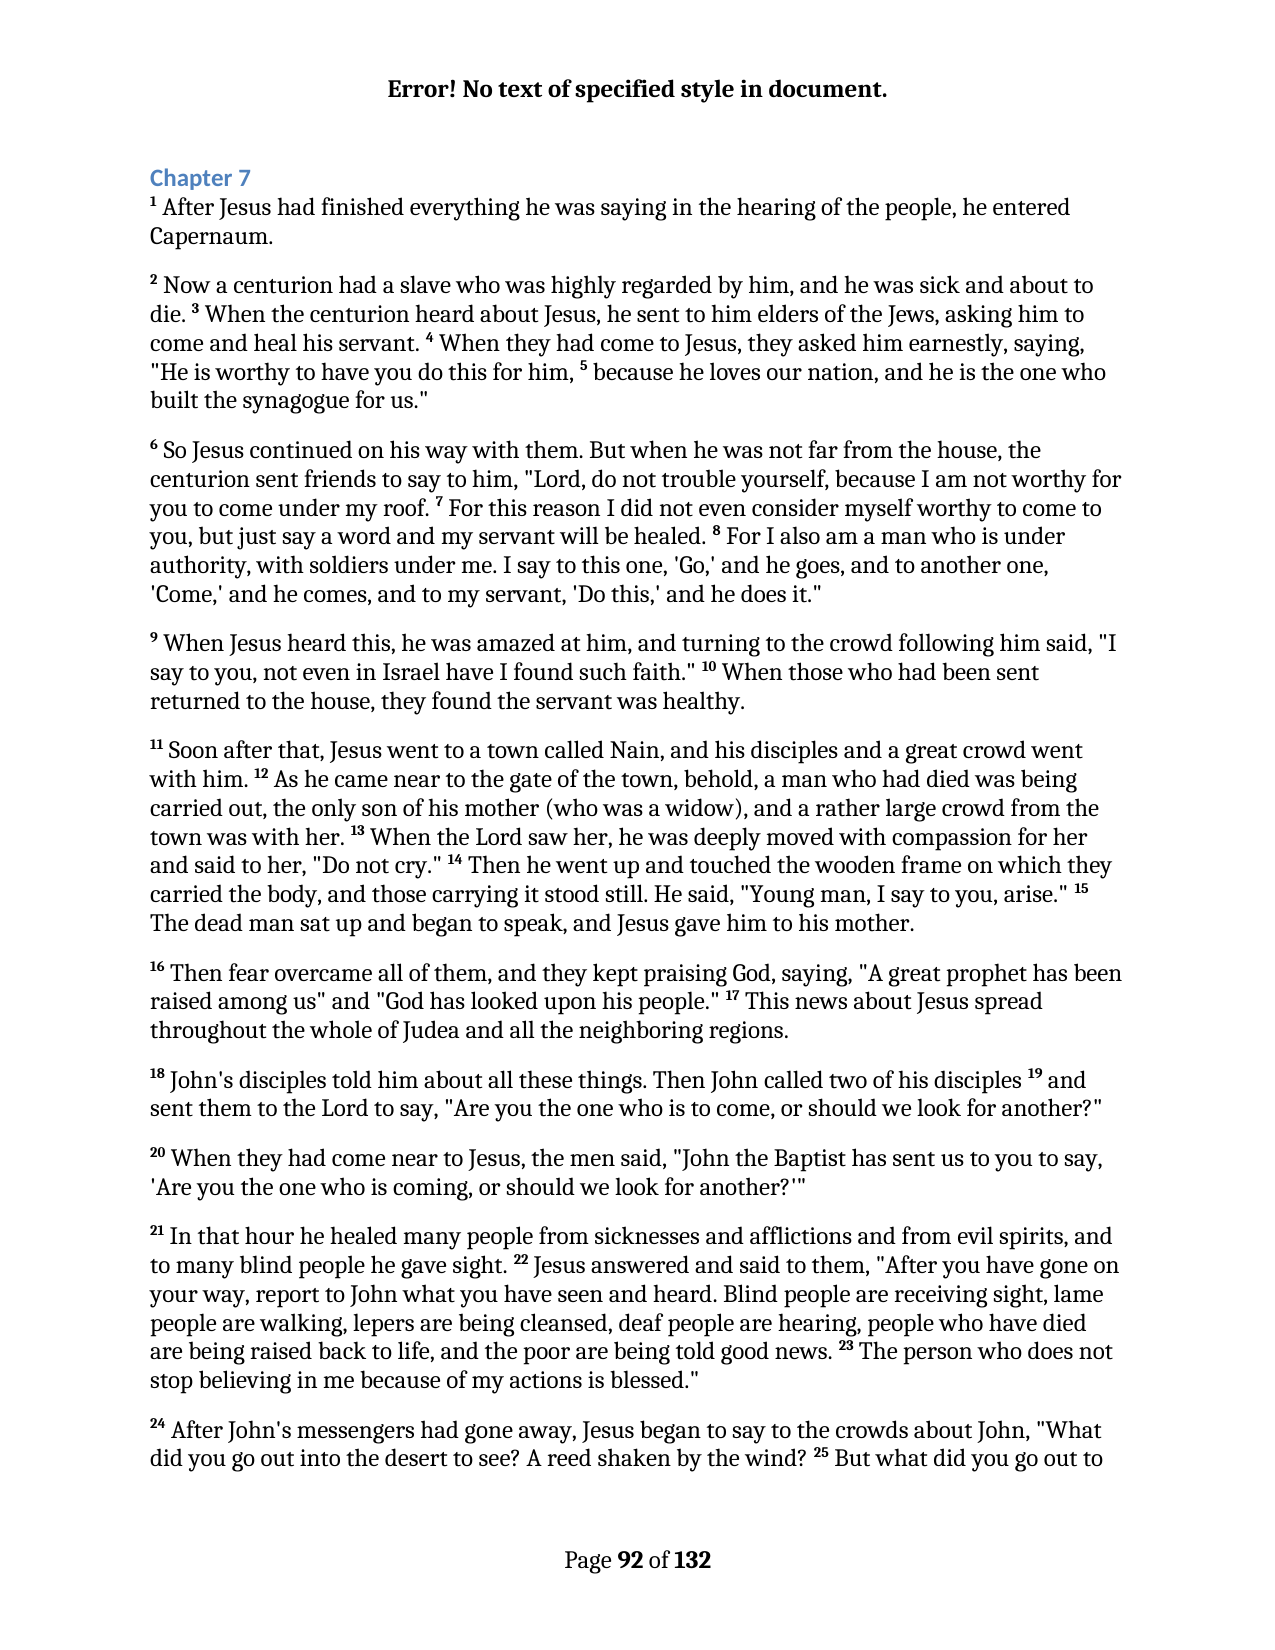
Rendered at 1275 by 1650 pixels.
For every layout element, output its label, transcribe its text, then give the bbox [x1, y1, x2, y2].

text 11 Soon after that, Jesus went to a town called Nain, and his disciples and a great crowd went with him. 12 As he came near to the gate of the town, behold, a man who had died was being carried out, the only son of his mother (who was a widow), and a rather large crowd from the town was with her. 13 When the Lord saw her, he was deeply moved with compassion for her and said to her, "Do not cry." 14 Then he went up and touched the wooden frame on which they carried the body, and those carrying it stood still. He said, "Young man, I say to you, arise." 15 The dead man sat up and began to speak, and Jesus gave him to his mother. [150, 736, 1125, 938]
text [150, 1416, 1125, 1473]
text 16 Then fear overcame all of them, and they kept praising God, saying, "A great prophet has been raised among us" and "God has looked upon his people." 17 This news about Jesus spread throughout the whole of Judea and all the neighboring regions. [150, 958, 1125, 1045]
text 2 Now a centurion had a slave who was highly regarded by him, and he was sick and about to die. 3 When the centurion heard about Jesus, he sent to him elders of the Jews, asking him to come and heal his servant. 4 When they had come to Jesus, they asked him earnestly, saying, "He is worthy to have you do this for him, 5 because he loves our nation, and he is the one who built the synagogue for us." [150, 271, 1125, 415]
text 6 So Jesus continued on his way with them. But when he was not far from the house, the centurion sent friends to say to him, "Lord, do not trouble yourself, because I am not worthy for you to come under my roof. 7 For this reason I did not even consider myself worthy to come to you, but just say a word and my servant will be healed. 8 For I also am a man who is under authority, with soldiers under me. I say to this one, 'Go,' and he goes, and to another one, 'Come,' and he comes, and to my servant, 'Do this,' and he does it." [150, 436, 1125, 608]
text 9 When Jesus heard this, he was amazed at him, and turning to the crowd following him said, "I say to you, not even in Israel have I found such faith." 10 When those who had been sent returned to the house, they found the servant was healthy. [150, 629, 1125, 716]
text 18 John's disciples told him about all these things. Then John called two of his disciples 19 and sent them to the Lord to say, "Are you the one who is to come, or should we look for another?" [150, 1066, 1125, 1123]
subtitle Chapter 7 [150, 162, 1125, 193]
text 1 After Jesus had finished everything he was saying in the hearing of the people, he entered Capernaum. [150, 193, 1125, 251]
text 21 In that hour he healed many people from sicknesses and afflictions and from evil spirits, and to many blind people he gave sight. 22 Jesus answered and said to them, "After you have gone on your way, report to John what you have seen and heard. Blind people are receiving sight, lame people are walking, lepers are being cleansed, deaf people are hearing, people who have died are being raised back to life, and the poor are being told good news. 23 The person who does not stop believing in me because of my actions is blessed." [150, 1222, 1125, 1395]
text 20 When they had come near to Jesus, the men said, "John the Baptist has sent us to you to say, 'Are you the one who is coming, or should we look for another?'" [150, 1144, 1125, 1201]
